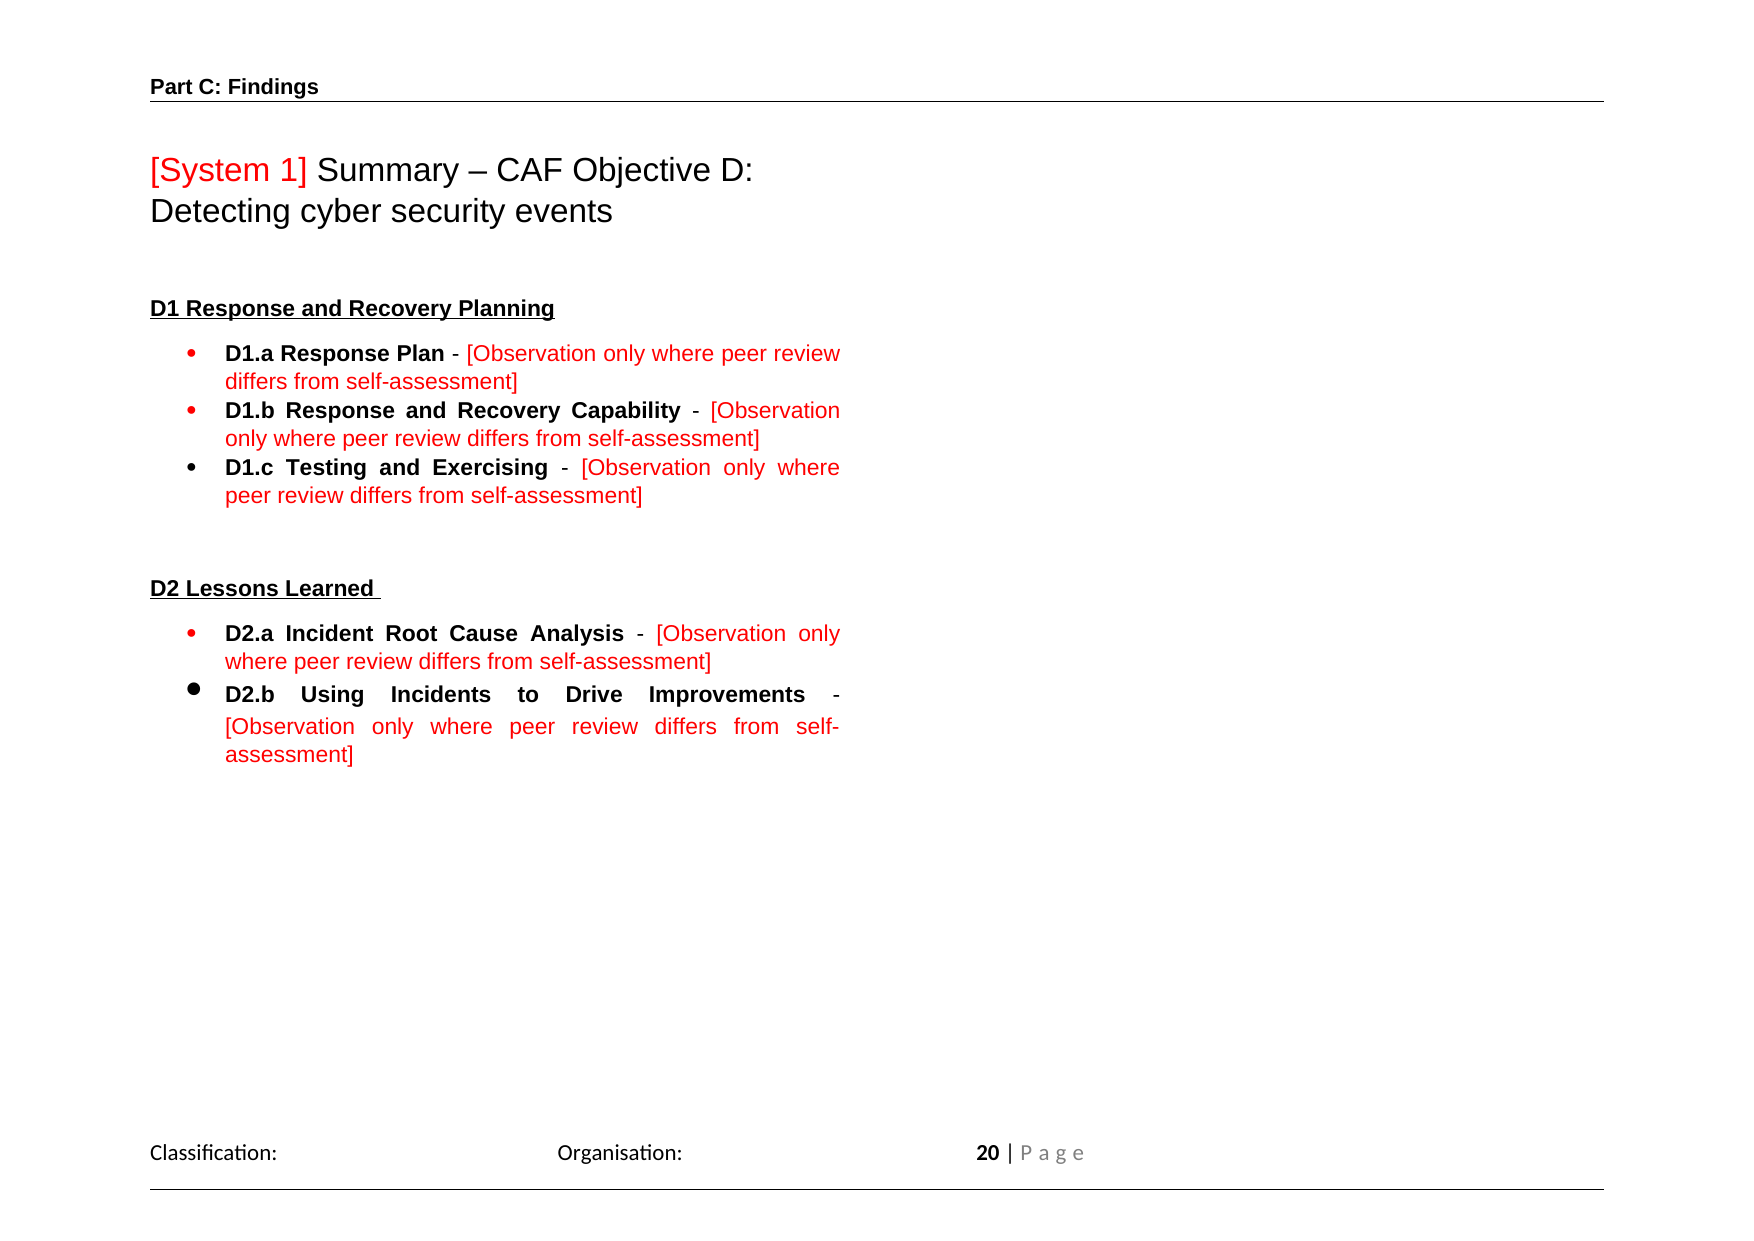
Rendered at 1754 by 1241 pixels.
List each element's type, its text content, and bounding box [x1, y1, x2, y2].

list D2.a Incident Root Cause Analysis - [Observation only where peer review differs from self-assessment] [187, 620, 840, 675]
text [System 1] Summary – CAF Objective D: Detecting cyber security events [150, 150, 840, 230]
list D1.b Response and Recovery Capability - [Observation only where peer review differs from self-assessment] [187, 397, 840, 451]
list D2.b Using Incidents to Drive Improvements - [Observation only where peer review differs from self-assessment] [187, 677, 840, 768]
list D1.a Response Plan - [Observation only where peer review differs from self-assessment] [187, 340, 840, 394]
text D1 Response and Recovery Planning [150, 295, 840, 321]
list D1.c Testing and Exercising - [Observation only where peer review differs from self-assessment] [187, 453, 840, 508]
text D2 Lessons Learned [150, 575, 840, 601]
